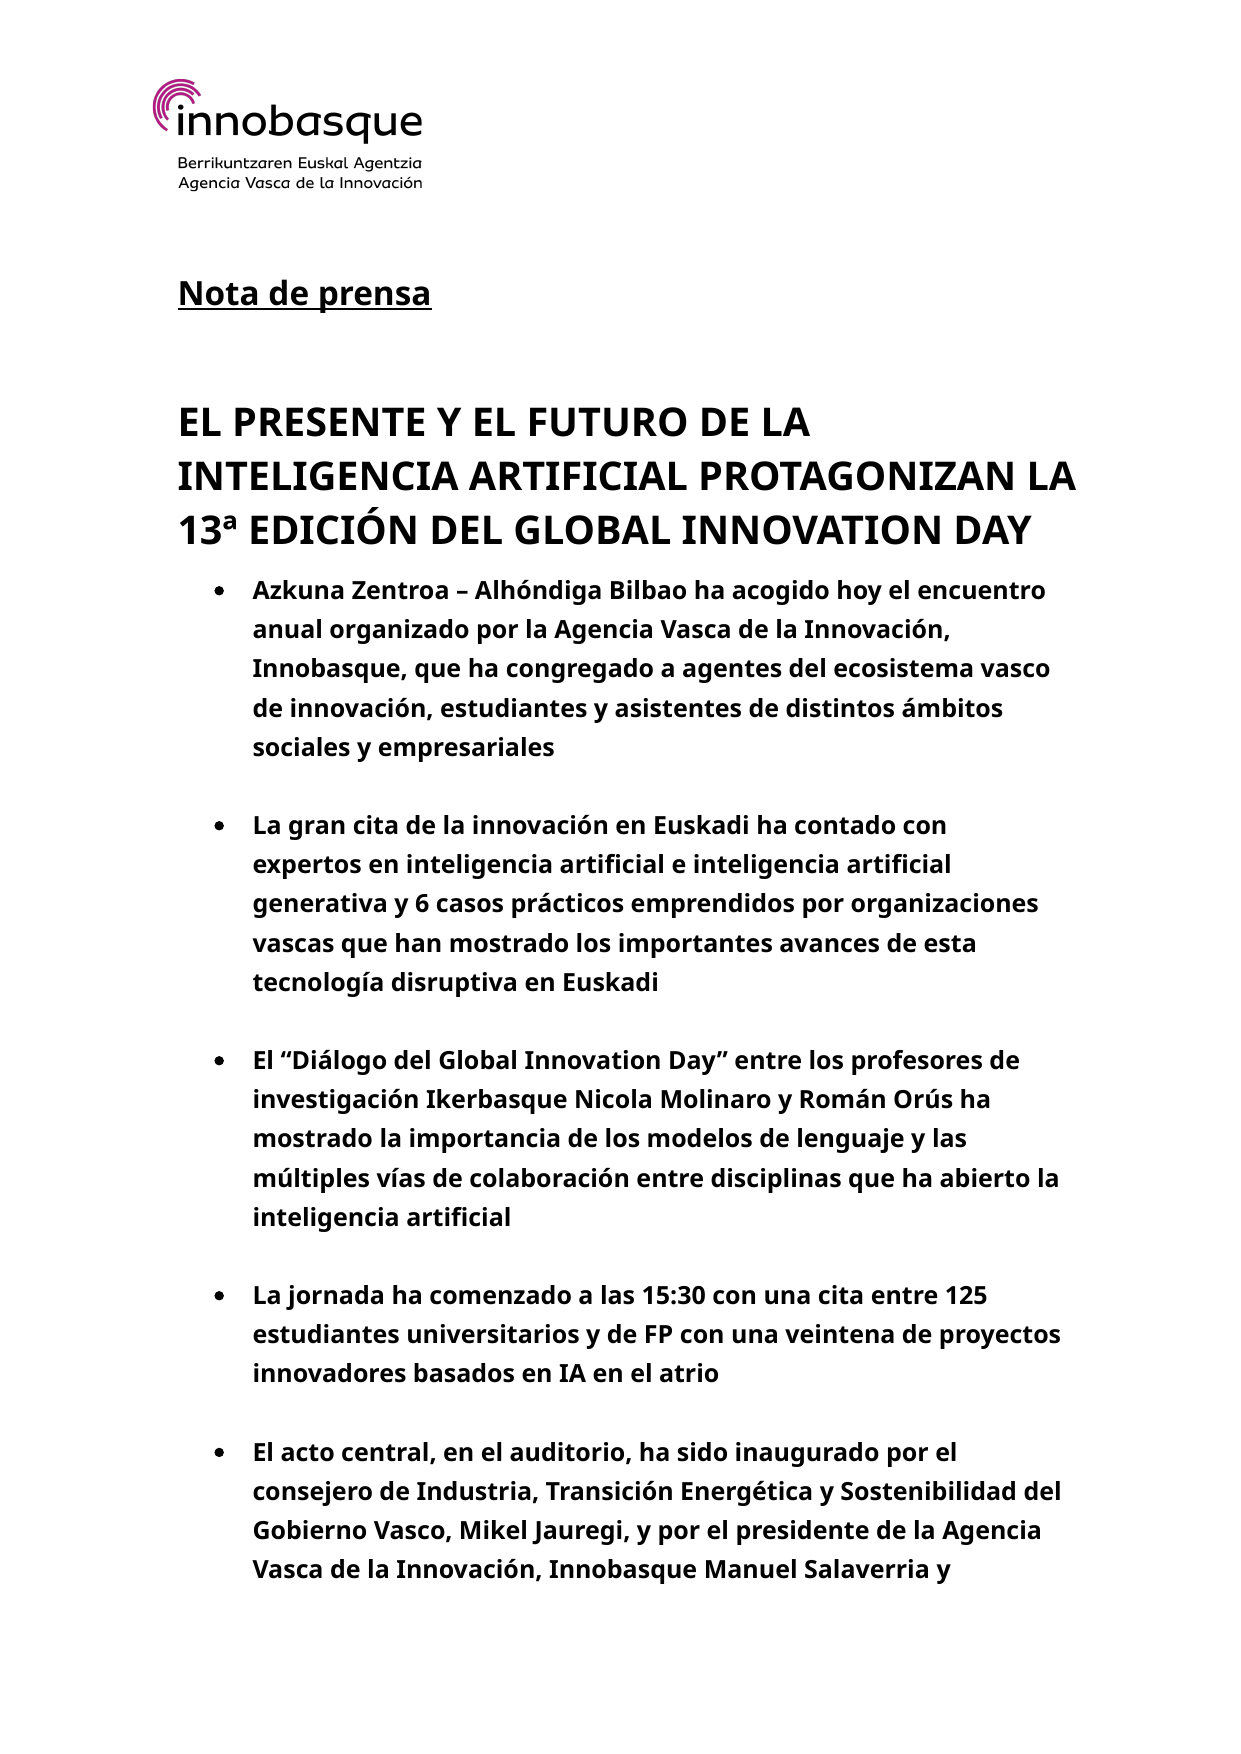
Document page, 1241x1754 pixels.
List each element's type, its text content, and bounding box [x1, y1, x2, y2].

list El “Diálogo del Global Innovation Day” entre los profesores de investigación Ikerbasque Nicola Molinaro y Román Orús ha mostrado la importancia de los modelos de lenguaje y las múltiples vías de colaboración entre disciplinas que ha abierto la inteligencia artificial [215, 1043, 1063, 1233]
list La jornada ha comenzado a las 15:30 con una cita entre 125 estudiantes universitarios y de FP con una veintena de proyectos innovadores basados en IA en el atrio [215, 1278, 1063, 1390]
picture [147, 73, 431, 197]
text Nota de prensa [177, 269, 1078, 315]
list Azkuna Zentroa – Alhóndiga Bilbao ha acogido hoy el encuentro anual organizado por la Agencia Vasca de la Innovación, Innobasque, que ha congregado a agentes del ecosistema vasco de innovación, estudiantes y asistentes de distintos ámbitos sociales y empresariales [215, 573, 1063, 763]
text EL PRESENTE Y EL FUTURO DE LA INTELIGENCIA ARTIFICIAL PROTAGONIZAN LA 13ª EDICIÓN DEL GLOBAL INNOVATION DAY [177, 394, 1078, 556]
list La gran cita de la innovación en Euskadi ha contado con expertos en inteligencia artificial e inteligencia artificial generativa y 6 casos prácticos emprendidos por organizaciones vascas que han mostrado los importantes avances de esta tecnología disruptiva en Euskadi [215, 808, 1063, 998]
